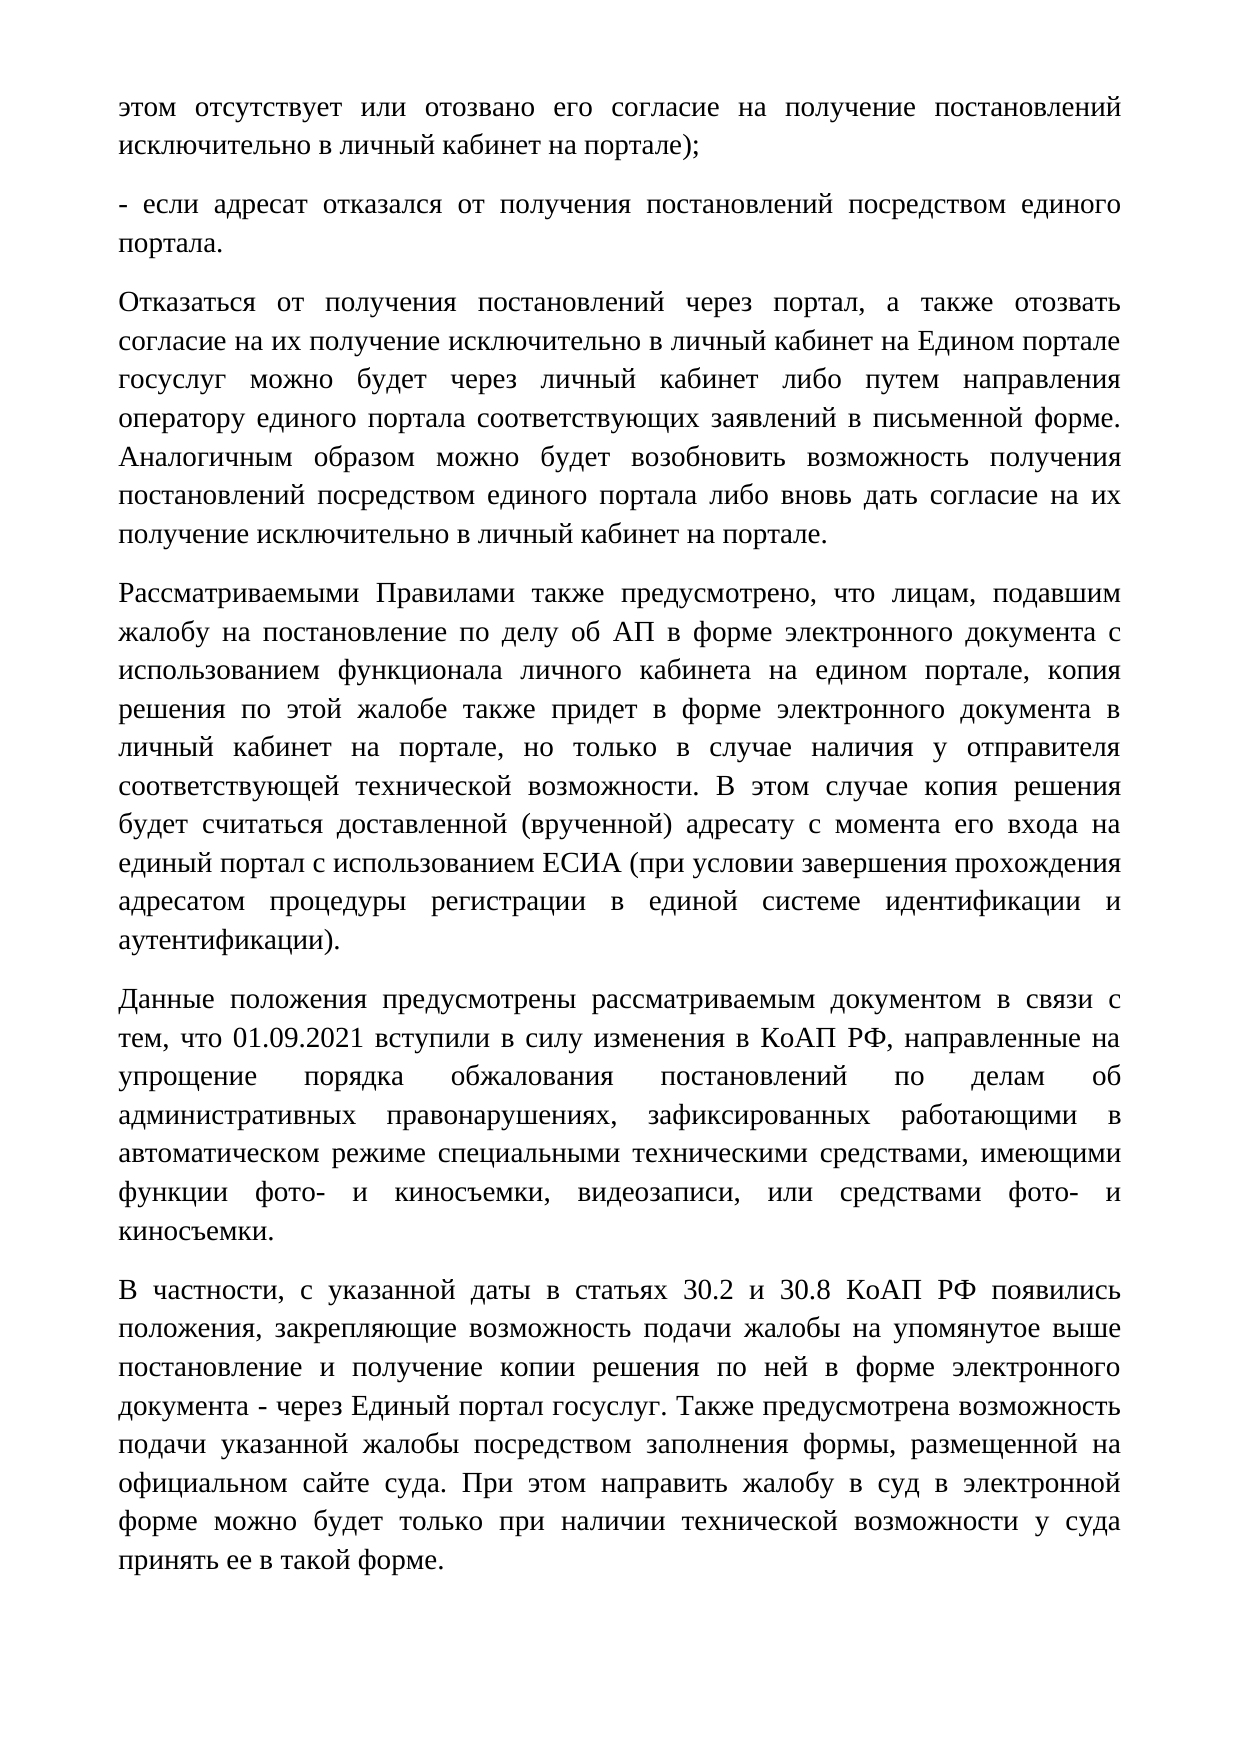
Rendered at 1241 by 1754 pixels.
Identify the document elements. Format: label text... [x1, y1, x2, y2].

text - если адресат отказался от получения постановлений посредством единого портала. [118, 187, 1122, 259]
text Данные положения предусмотрены рассматриваемым документом в связи с тем, что 01.09.2021 вступили в силу изменения в КоАП РФ, направленные на упрощение порядка обжалования постановлений по делам об административных правонарушениях, зафиксированных работающими в автоматическом режиме специальными техническими средствами, имеющими функции фото- и киносъемки, видеозаписи, или средствами фото- и киносъемки. [118, 981, 1122, 1246]
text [118, 89, 1122, 161]
text Рассматриваемыми Правилами также предусмотрено, что лицам, подавшим жалобу на постановление по делу об АП в форме электронного документа с использованием функционала личного кабинета на едином портале, копия решения по этой жалобе также придет в форме электронного документа в личный кабинет на портале, но только в случае наличия у отправителя соответствующей технической возможности. В этом случае копия решения будет считаться доставленной (врученной) адресату с момента его входа на единый портал с использованием ЕСИА (при условии завершения прохождения адресатом процедуры регистрации в единой системе идентификации и аутентификации). [118, 575, 1122, 956]
text Отказаться от получения постановлений через портал, а также отозвать согласие на их получение исключительно в личный кабинет на Едином портале госуслуг можно будет через личный кабинет либо путем направления оператору единого портала соответствующих заявлений в письменной форме. Аналогичным образом можно будет возобновить возможность получения постановлений посредством единого портала либо вновь дать согласие на их получение исключительно в личный кабинет на портале. [118, 284, 1122, 549]
text В частности, с указанной даты в статьях 30.2 и 30.8 КоАП РФ появились положения, закрепляющие возможность подачи жалобы на упомянутое выше постановление и получение копии решения по ней в форме электронного документа - через Единый портал госуслуг. Также предусмотрена возможность подачи указанной жалобы посредством заполнения формы, размещенной на официальном сайте суда. При этом направить жалобу в суд в электронной форме можно будет только при наличии технической возможности у суда принять ее в такой форме. [118, 1272, 1122, 1575]
